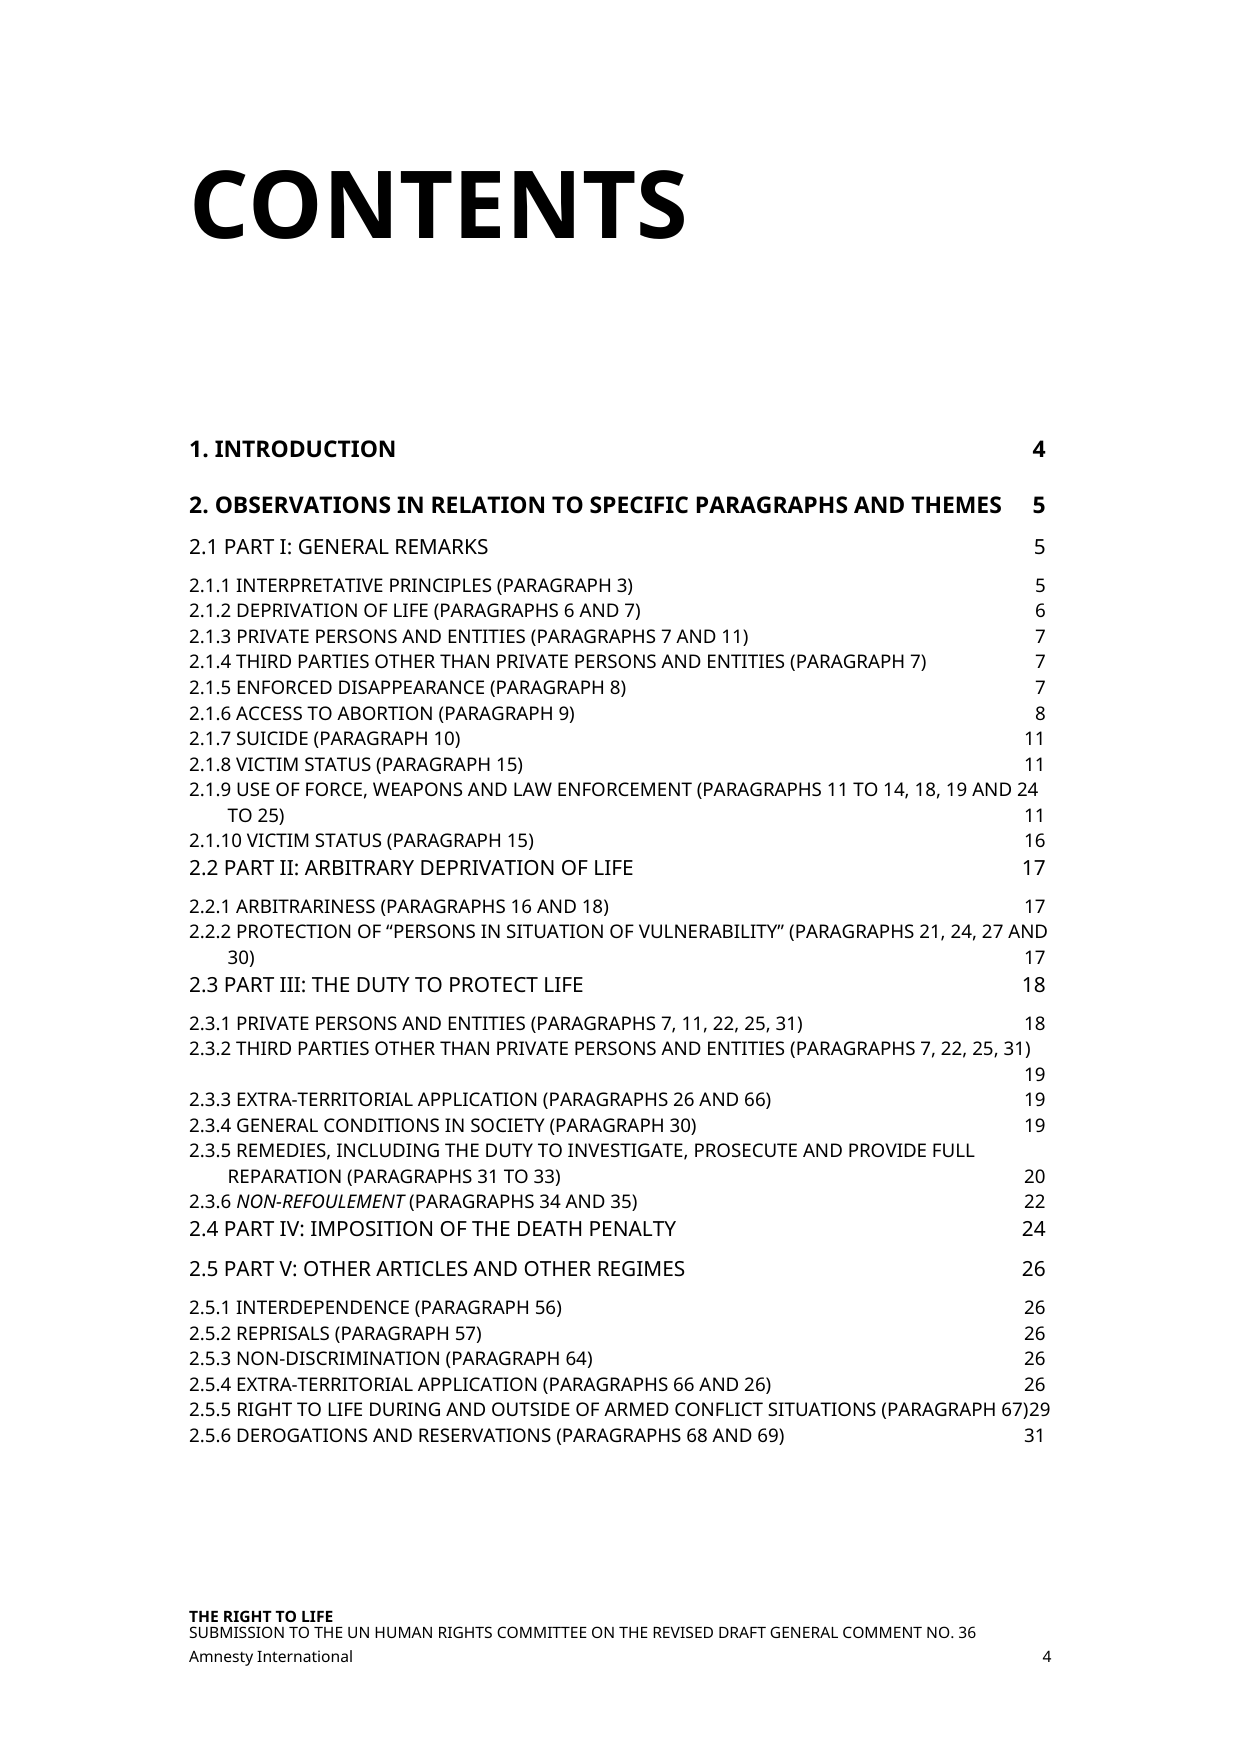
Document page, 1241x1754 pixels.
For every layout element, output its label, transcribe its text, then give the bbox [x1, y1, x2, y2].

title contents [189, 164, 1051, 258]
text 2.5.1 Interdependence (paragraph 56) 26 [189, 1294, 1051, 1320]
text 2.5.6 Derogations and Reservations (paragraphs 68 and 69) 31 [189, 1422, 1051, 1448]
text 2.3.6 Non-Refoulement (paragraphs 34 and 35) 22 [189, 1188, 1051, 1214]
text 2.5.2 Reprisals (paragraph 57) 26 [189, 1320, 1051, 1346]
text 2.4 Part IV: Imposition of the Death Penalty 24 [189, 1214, 1051, 1242]
text 2.1 Part I: General Remarks 5 [189, 532, 1051, 560]
text 2.1.1 Interpretative Principles (paragraph 3) 5 [189, 572, 1051, 598]
text 2.3 Part III: The Duty to Protect Life 18 [189, 970, 1051, 998]
text 2. Observations in Relation to Specific Paragraphs and themes 5 [189, 489, 1051, 520]
text 2.1.7 Suicide (paragraph 10) 11 [189, 725, 1051, 751]
text 1. Introduction 4 [189, 433, 1051, 464]
text 2.3.5 Remedies, including the Duty to Investigate, Prosecute and Provide Full Reparation (paragraphs 31 to 33) 20 [189, 1137, 1051, 1188]
text 2.3.3 Extra-territorial Application (paragraphs 26 and 66) 19 [189, 1086, 1051, 1112]
text 2.5.5 Right to life during and outside of armed conflict situations (paragraph 67) 29 [189, 1397, 1051, 1422]
text 2.2 Part II: Arbitrary Deprivation of Life 17 [189, 853, 1051, 881]
text 2.1.6 Access to Abortion (paragraph 9) 8 [189, 700, 1051, 725]
text 2.1.8 Victim Status (paragraph 15) 11 [189, 751, 1051, 776]
text 2.1.5 Enforced Disappearance (paragraph 8) 7 [189, 674, 1051, 700]
text 2.5.4 Extra-territorial Application (paragraphs 66 and 26) 26 [189, 1371, 1051, 1397]
text 2.3.4 General Conditions in Society (paragraph 30) 19 [189, 1112, 1051, 1137]
text 2.1.2 Deprivation of Life (paragraphs 6 and 7) 6 [189, 598, 1051, 623]
text 2.2.1 Arbitrariness (paragraphs 16 and 18) 17 [189, 893, 1051, 919]
text 2.1.9 Use of Force, Weapons and Law Enforcement (paragraphs 11 to 14, 18, 19 and 24 to 25) 11 [189, 776, 1051, 827]
text 2.3.2 Third Parties other than Private Persons and Entities (paragraphs 7, 22, 25, 31) 19 [189, 1035, 1051, 1086]
text 2.1.3 Private Persons and Entities (paragraphs 7 AND 11) 7 [189, 623, 1051, 649]
text 2.1.4 Third Parties other than Private Persons and Entities (paragraph 7) 7 [189, 649, 1051, 674]
text 2.1.10 Victim Status (paragraph 15) 16 [189, 827, 1051, 853]
text 2.2.2 Protection of “Persons in Situation of Vulnerability” (paragraphs 21, 24, 27 and 30) 17 [189, 919, 1051, 970]
text 2.5.3 Non-Discrimination (paragraph 64) 26 [189, 1346, 1051, 1371]
text 2.3.1 Private Persons and Entities (paragraphs 7, 11, 22, 25, 31) 18 [189, 1010, 1051, 1035]
text 2.5 Part V: Other Articles and Other Regimes 26 [189, 1254, 1051, 1283]
